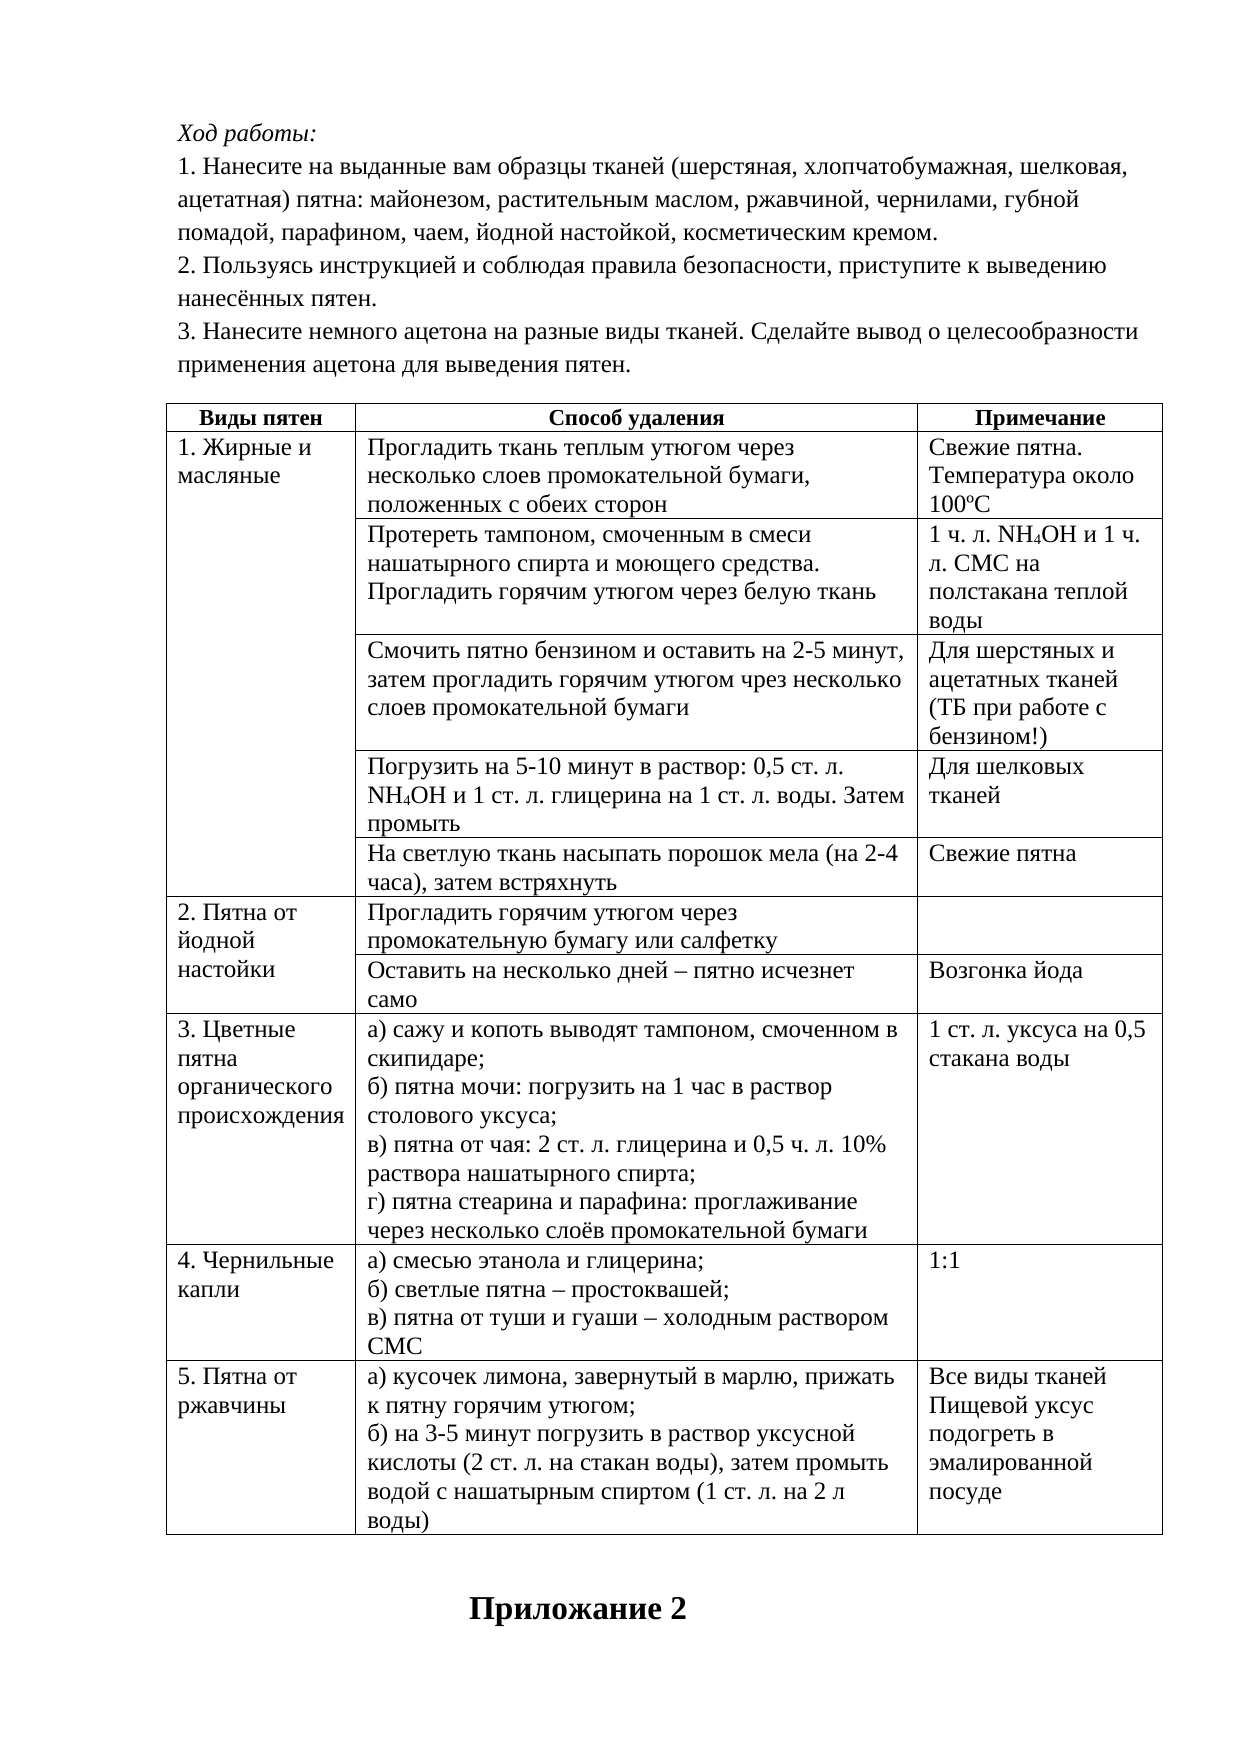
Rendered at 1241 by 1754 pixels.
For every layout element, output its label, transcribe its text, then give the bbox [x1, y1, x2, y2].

table_cell 1. Жирные и масляные [167, 432, 355, 896]
table_cell Для шелковых тканей [918, 751, 1162, 837]
table_cell Оставить на несколько дней – пятно исчезнет само [356, 955, 917, 1013]
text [177, 118, 1152, 378]
table_cell Возгонка йода [918, 955, 1162, 1013]
table_cell 2. Пятна от йодной настойки [167, 897, 355, 1013]
table_cell а) смесью этанола и глицерина; б) светлые пятна – простоквашей; в) пятна от туши и гуаши – холодным раствором СМС [356, 1245, 917, 1360]
text Приложание 2 [177, 1588, 1152, 1627]
table_cell 3. Цветные пятна органического происхождения [167, 1014, 355, 1244]
table_cell 5. Пятна от ржавчины [167, 1361, 355, 1533]
table_cell 1:1 [918, 1245, 1162, 1360]
table_cell а) сажу и копоть выводят тампоном, смоченном в скипидаре; б) пятна мочи: погрузить на 1 час в раствор столового уксуса; в) пятна от чая: 2 ст. л. глицерина и 0,5 ч. л. 10% раствора нашатырного спирта; г) пятна стеарина и парафина: проглаживание через несколько слоёв промокательной бумаги [356, 1014, 917, 1244]
table_cell Все виды тканей Пищевой уксус подогреть в эмалированной посуде [918, 1361, 1162, 1533]
table_cell 1 ч. л. NH4OH и 1 ч. л. СМС на полстакана теплой воды [918, 519, 1162, 634]
table_cell Свежие пятна [918, 838, 1162, 896]
table_header Способ удаления [356, 404, 917, 431]
table_cell Протереть тампоном, смоченным в смеси нашатырного спирта и моющего средства. Прогладить горячим утюгом через белую ткань [356, 519, 917, 634]
table_cell Погрузить на 5-10 минут в раствор: 0,5 ст. л. NH4OH и 1 ст. л. глицерина на 1 ст. л. воды. Затем промыть [356, 751, 917, 837]
table_cell Смочить пятно бензином и оставить на 2-5 минут, затем прогладить горячим утюгом чрез несколько слоев промокательной бумаги [356, 635, 917, 750]
table_cell Для шерстяных и ацетатных тканей (ТБ при работе с бензином!) [918, 635, 1162, 750]
table_cell 4. Чернильные капли [167, 1245, 355, 1360]
table_cell [918, 897, 1162, 954]
table_cell На светлую ткань насыпать порошок мела (на 2-4 часа), затем встряхнуть [356, 838, 917, 896]
table_cell Прогладить ткань теплым утюгом через несколько слоев промокательной бумаги, положенных с обеих сторон [356, 432, 917, 518]
table_cell 1 ст. л. уксуса на 0,5 стакана воды [918, 1014, 1162, 1244]
table_cell а) кусочек лимона, завернутый в марлю, прижать к пятну горячим утюгом; б) на 3-5 минут погрузить в раствор уксусной кислоты (2 ст. л. на стакан воды), затем промыть водой с нашатырным спиртом (1 ст. л. на 2 л воды) [356, 1361, 917, 1533]
table_header Примечание [918, 404, 1162, 431]
table_cell Прогладить горячим утюгом через промокательную бумагу или салфетку [356, 897, 917, 954]
table_header Виды пятен [167, 404, 355, 431]
table_cell Свежие пятна. Температура около 100ºC [918, 432, 1162, 518]
